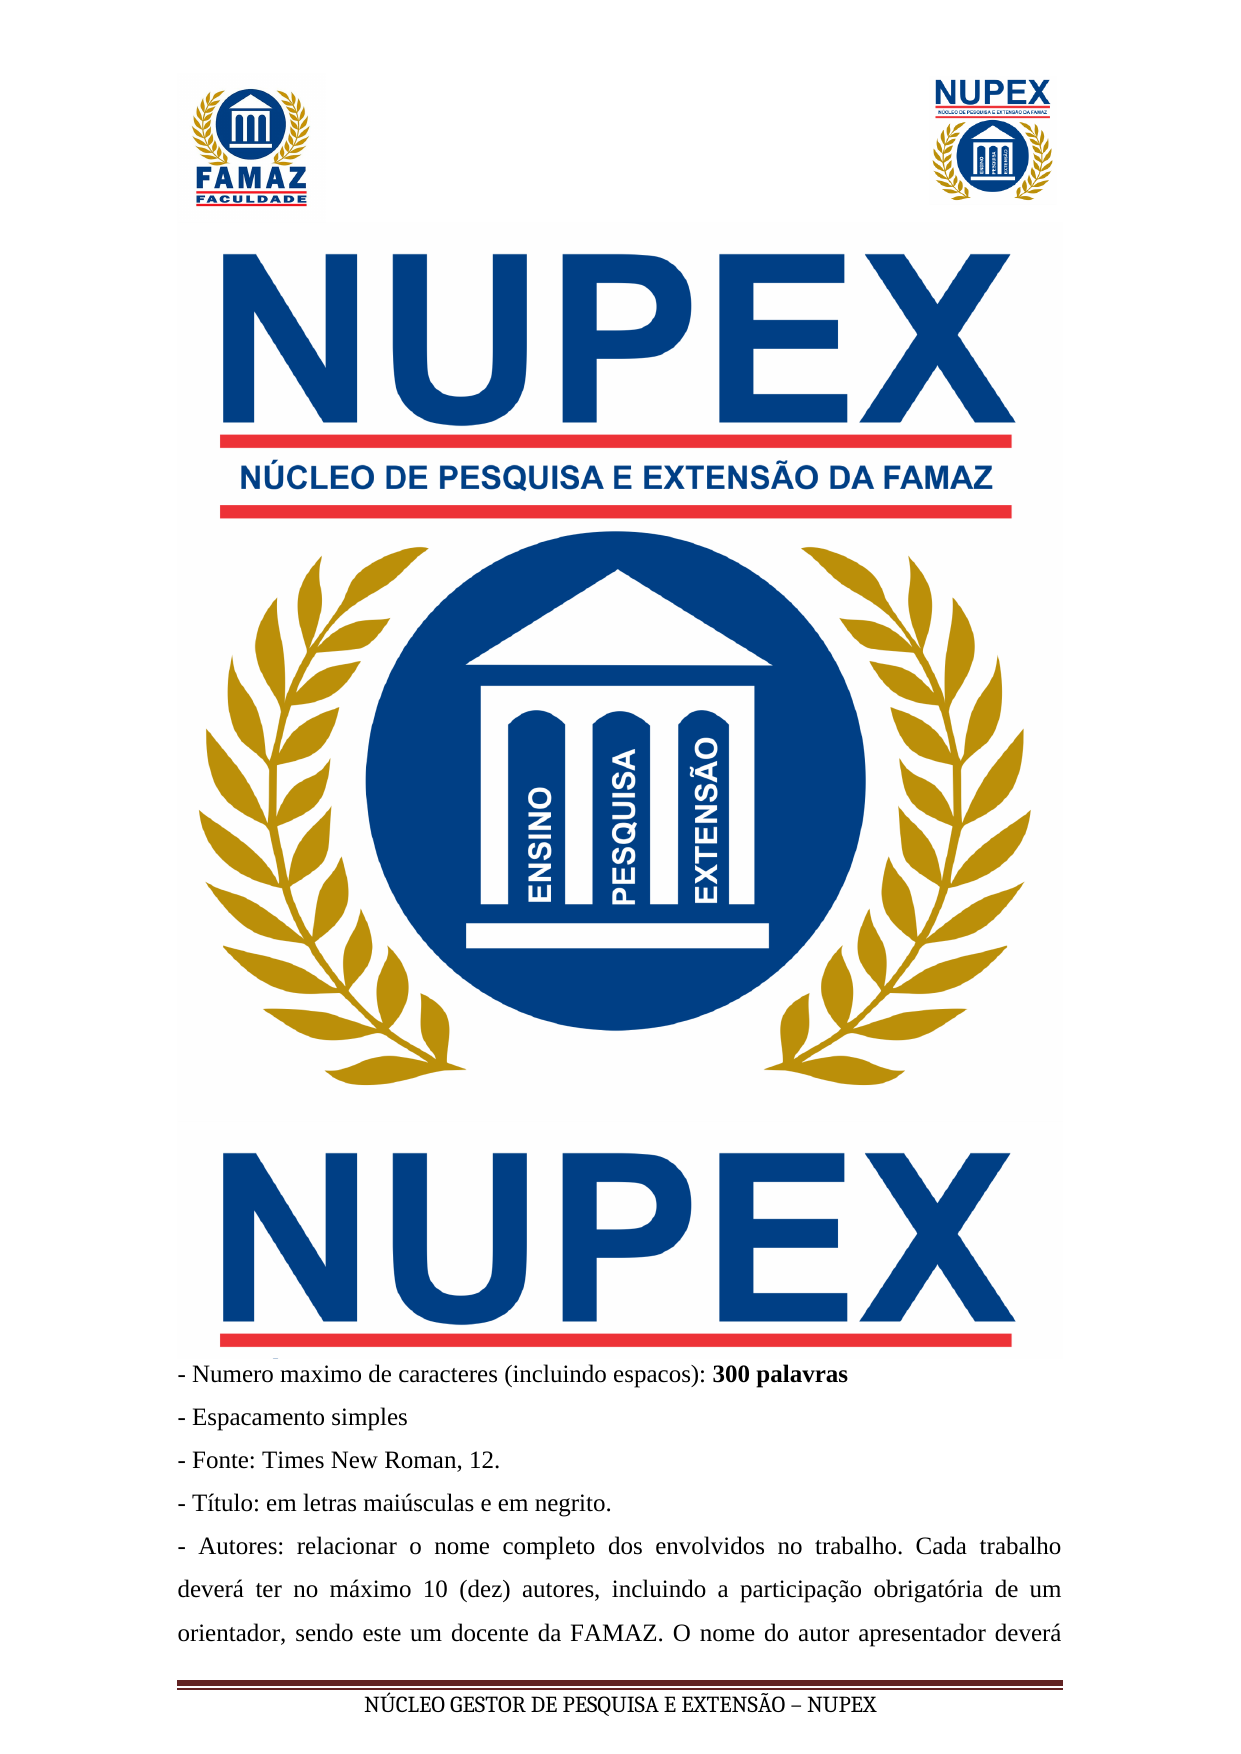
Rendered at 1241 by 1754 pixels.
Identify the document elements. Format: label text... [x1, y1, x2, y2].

picture [177, 73, 1063, 1359]
text - Numero maximo de caracteres (incluindo espacos): 300 palavras [177, 1359, 1063, 1388]
text - Fonte: Times New Roman, 12. [177, 1445, 1063, 1474]
text - Espacamento simples [177, 1402, 1063, 1431]
picture [929, 76, 1057, 205]
text - Autores: relacionar o nome completo dos envolvidos no trabalho. Cada trabalho deverá ter no máximo 10 (dez) autores, incluindo a participação obrigatória de um orientador, sendo este um docente da FAMAZ. O nome do autor apresentador deverá ser colocado em negrito e sublinhado. Os nomes dos autores devem ser separados por ponto e vírgula e com numeração de titulação sobrescrita. Ex: Maria Ferreira Castro1; Pedro da Cunha Soares2; [177, 1531, 1063, 1646]
text - Título: em letras maiúsculas e em negrito. [177, 1488, 1063, 1517]
